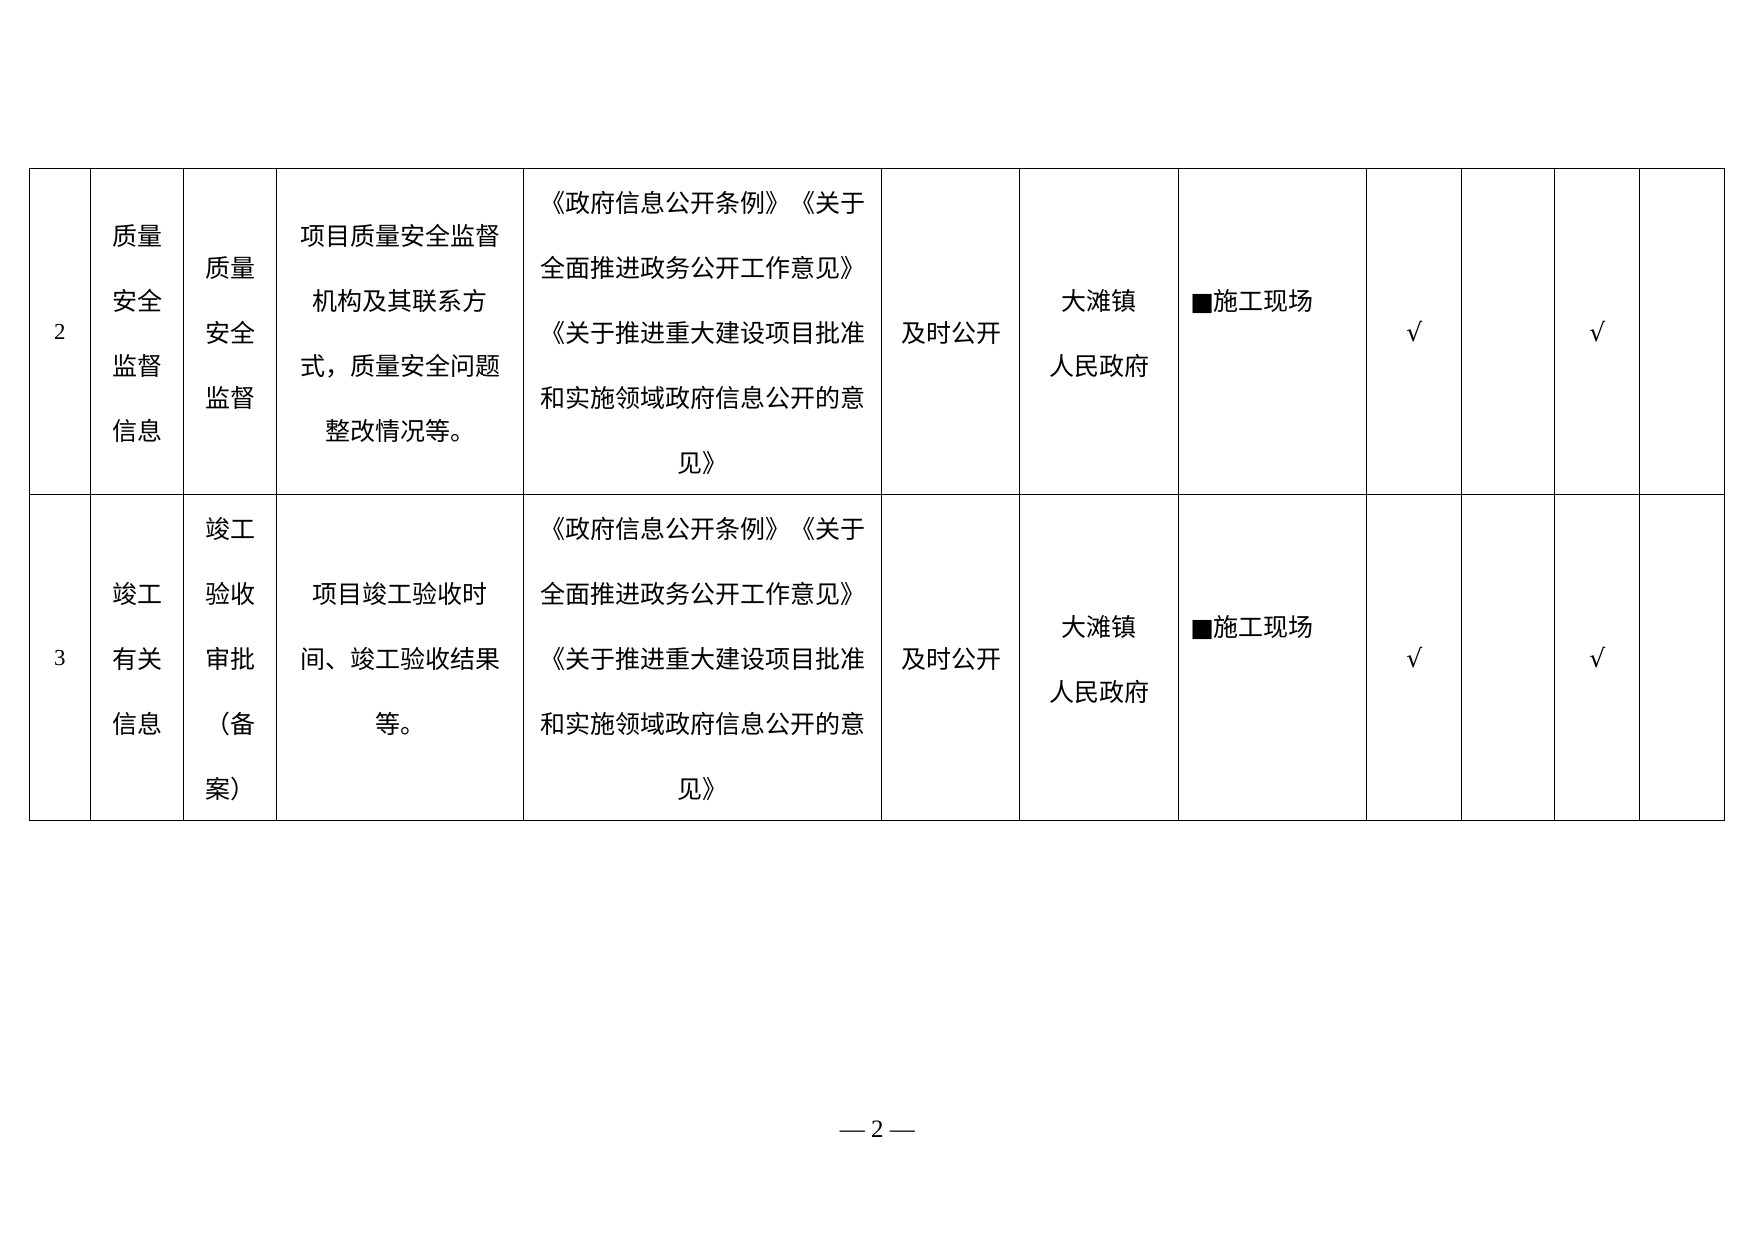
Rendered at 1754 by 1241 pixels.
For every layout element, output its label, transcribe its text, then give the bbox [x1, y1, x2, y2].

table_cell 及时公开 [882, 495, 1019, 820]
table_cell [1640, 495, 1724, 820]
table_cell √ [1555, 495, 1639, 820]
table_cell 大滩镇 人民政府 [1020, 169, 1178, 494]
table_cell 竣工有关信息 [91, 495, 183, 820]
table_cell 及时公开 [882, 169, 1019, 494]
table_cell 项目竣工验收时间、竣工验收结果等。 [277, 495, 523, 820]
table_cell 大滩镇 人民政府 [1020, 495, 1178, 820]
table_cell [1462, 169, 1554, 494]
table_cell 竣工验收审批（备案） [184, 495, 276, 820]
table_cell 质量安全监督信息 [91, 169, 183, 494]
table_cell 《政府信息公开条例》《关于全面推进政务公开工作意见》《关于推进重大建设项目批准和实施领域政府信息公开的意见》 [524, 495, 881, 820]
table_cell [1462, 495, 1554, 820]
table_cell [1640, 169, 1724, 494]
table_cell 质量安全监督 [184, 169, 276, 494]
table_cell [524, 169, 881, 494]
table_cell 3 [30, 495, 90, 820]
table_cell √ [1367, 495, 1461, 820]
table_cell 2 [30, 169, 90, 494]
table_cell 项目质量安全监督机构及其联系方式，质量安全问题整改情况等。 [277, 169, 523, 494]
table_cell √ [1367, 169, 1461, 494]
table_cell √ [1555, 169, 1639, 494]
table_cell ■施工现场 [1179, 495, 1366, 820]
table_cell ■施工现场 [1179, 169, 1366, 494]
